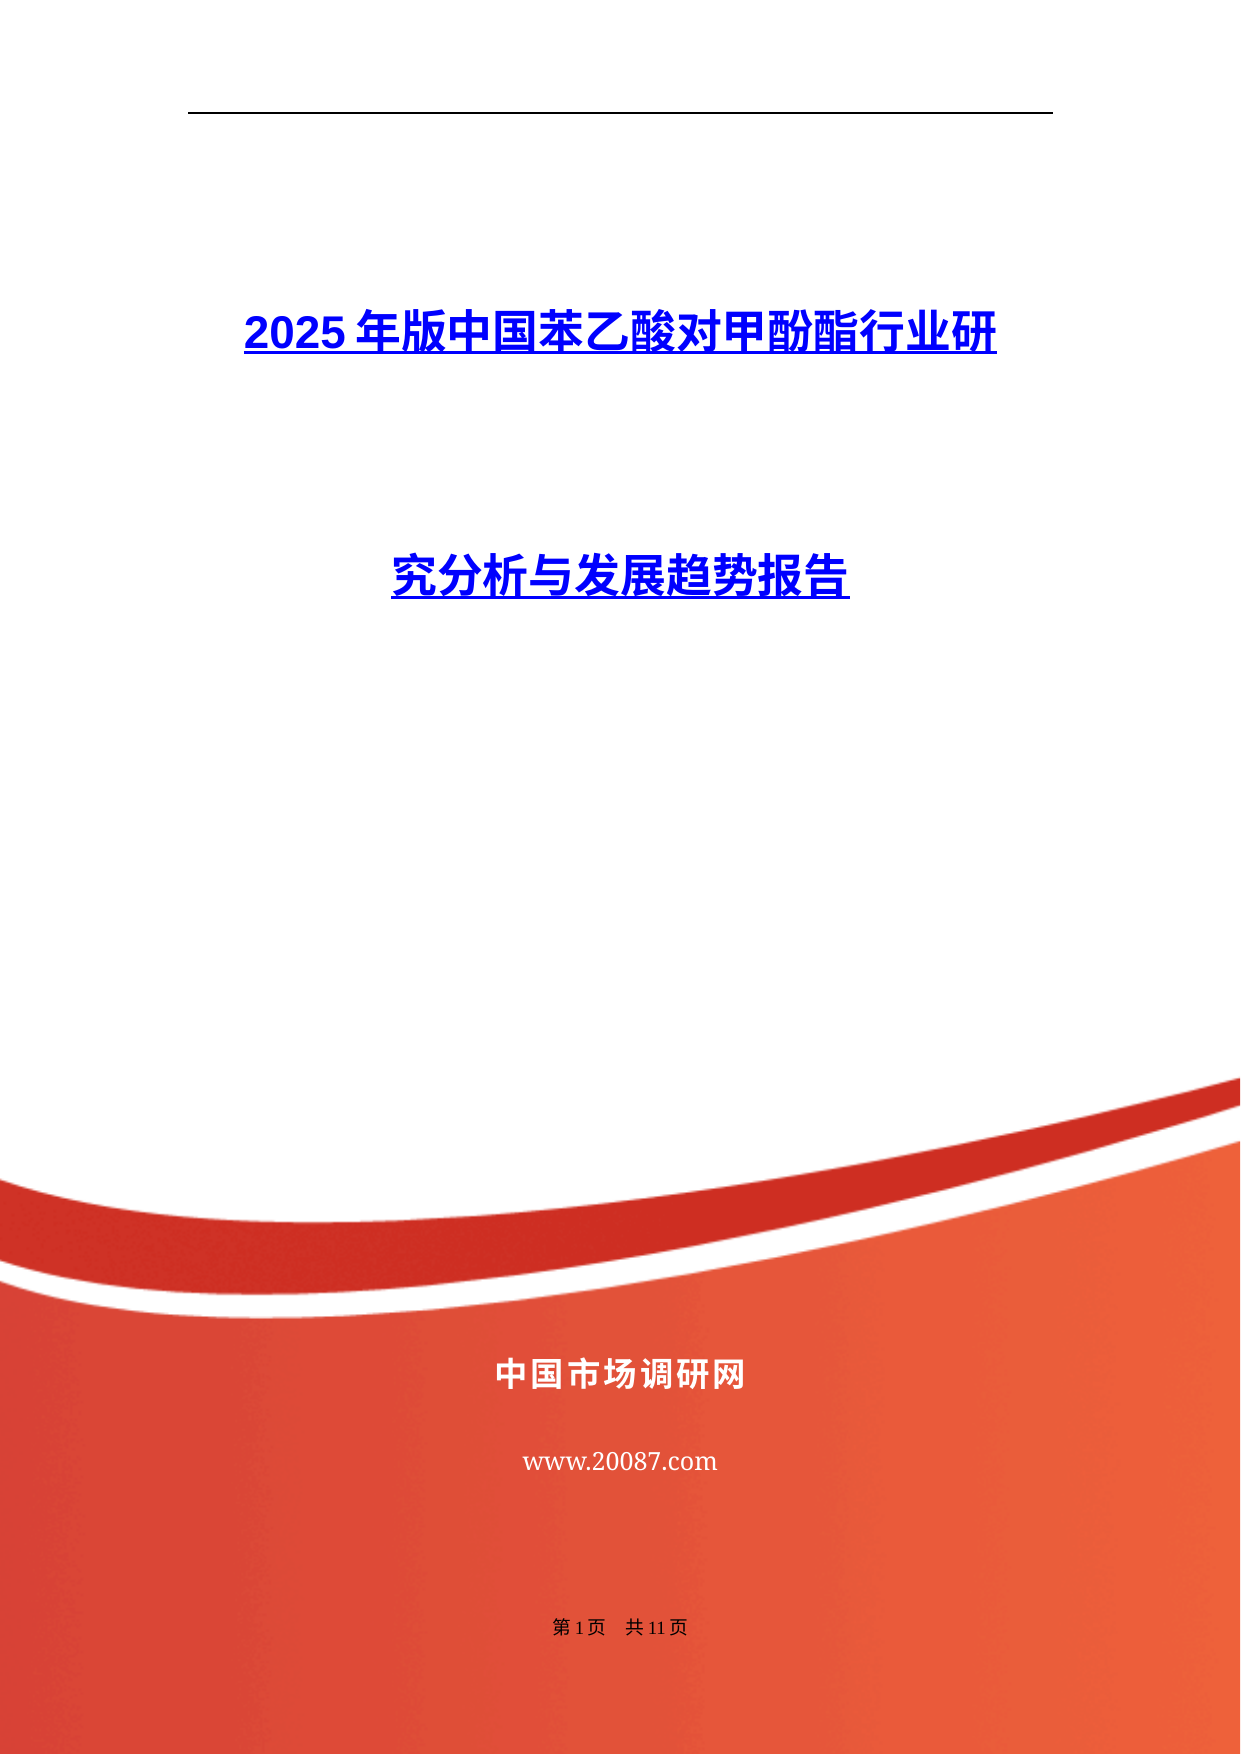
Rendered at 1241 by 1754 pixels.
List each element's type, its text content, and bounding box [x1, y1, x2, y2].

picture [0, 1006, 1241, 1754]
table_header 2025年版中国苯乙酸对甲酚酯行业研究分析与发展趋势报告 [188, 207, 1053, 773]
subtitle 中国市场调研网 [187, 1339, 1053, 1404]
text www.20087.com [187, 1428, 1053, 1493]
